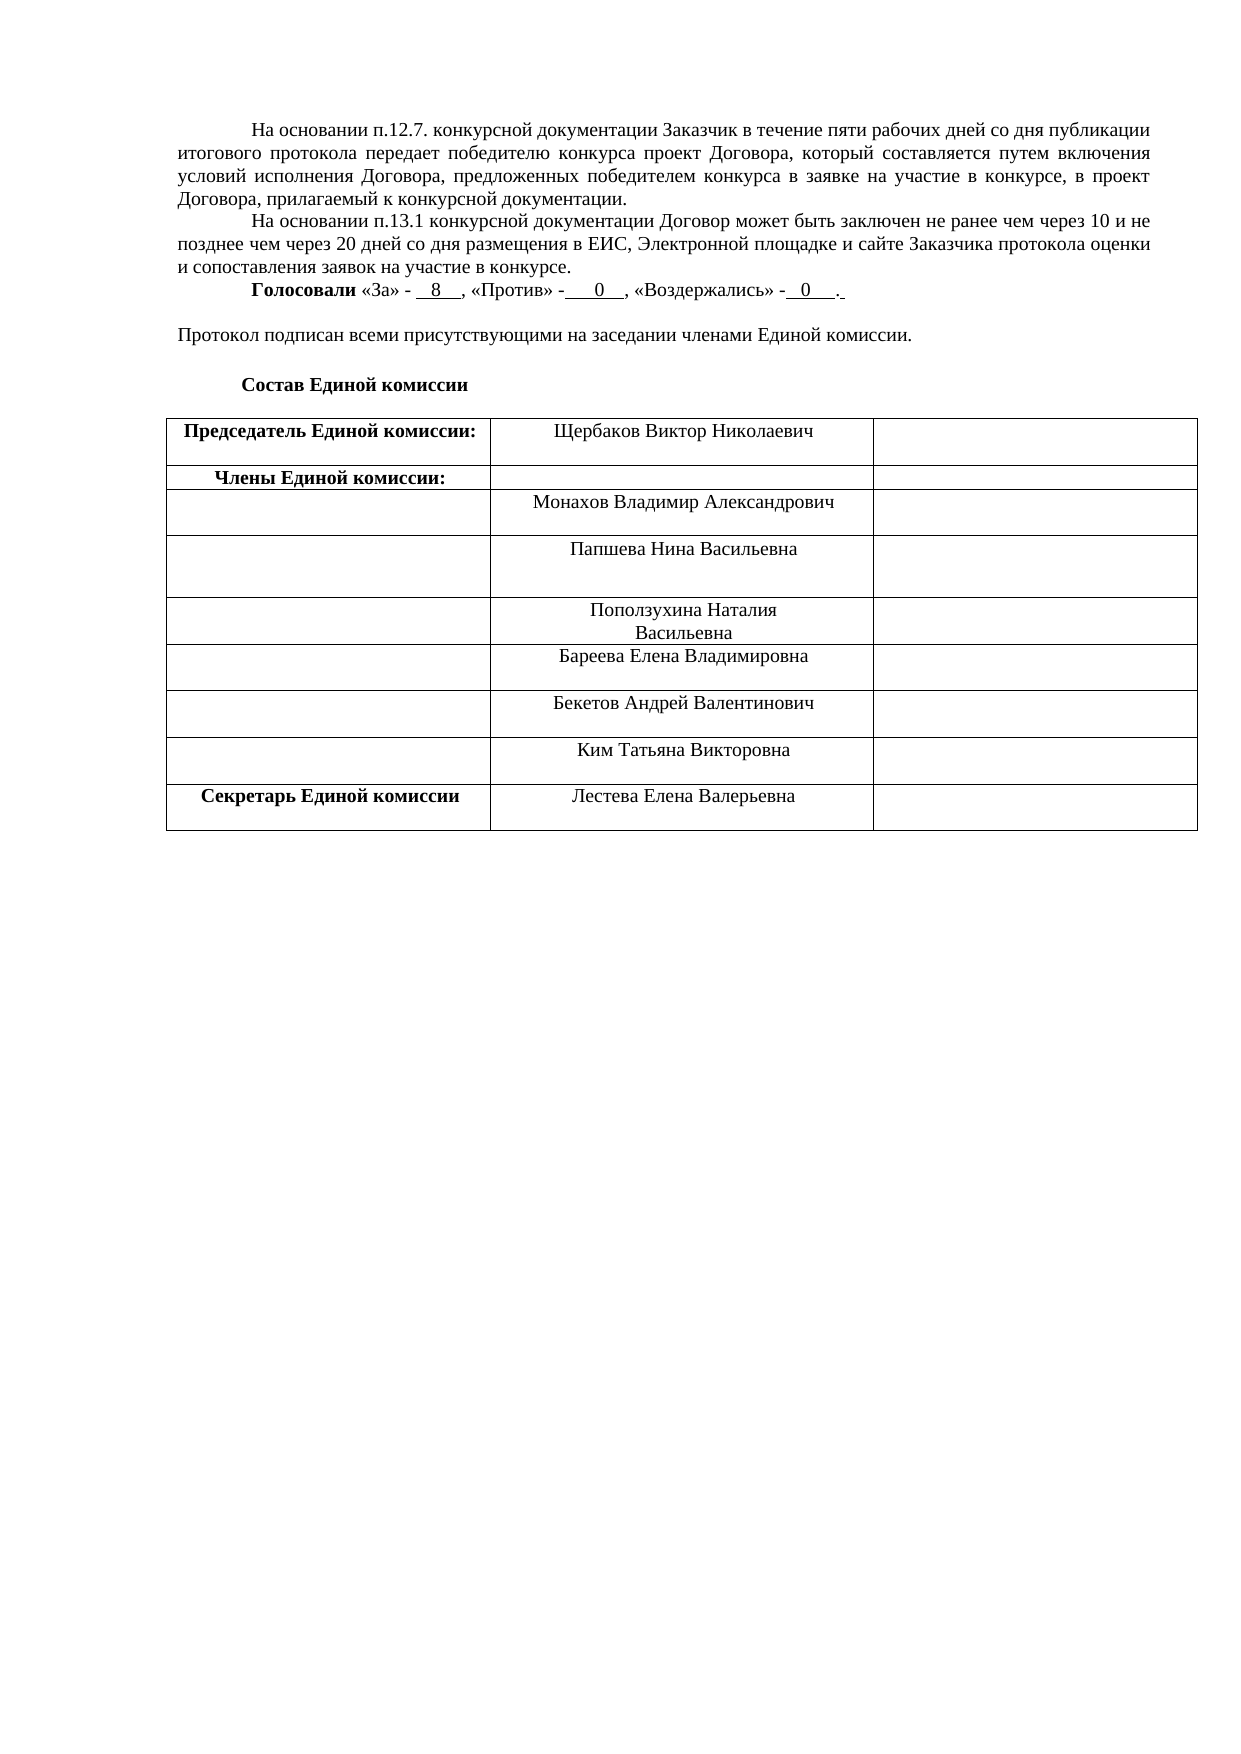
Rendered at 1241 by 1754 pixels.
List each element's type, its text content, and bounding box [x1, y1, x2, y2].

table_cell [874, 738, 1197, 783]
table_cell [874, 466, 1197, 489]
table_cell Лестева Елена Валерьевна [491, 785, 873, 830]
table_cell Папшева Нина Васильевна [491, 536, 873, 597]
table_cell Поползухина Наталия Васильевна [491, 598, 873, 643]
table_cell Бекетов Андрей Валентинович [491, 691, 873, 737]
table_cell Бареева Елена Владимировна [491, 645, 873, 690]
table_cell [874, 785, 1197, 830]
table_cell [874, 691, 1197, 737]
table_cell [167, 738, 490, 783]
text На основании п.12.7. конкурсной документации Заказчик в течение пяти рабочих дней со дня публикации итогового протокола передает победителю конкурса проект Договора, который составляется путем включения условий исполнения Договора, предложенных победителем конкурса в заявке на участие в конкурсе, в проект Договора, прилагаемый к конкурсной документации. [177, 118, 1152, 209]
table_cell [874, 598, 1197, 643]
table_cell [874, 490, 1197, 535]
table_cell Члены Единой комиссии: [167, 466, 490, 489]
text Состав Единой комиссии [177, 373, 1152, 395]
table_header Щербаков Виктор Николаевич [491, 419, 873, 465]
table_cell Секретарь Единой комиссии [167, 785, 490, 830]
table_cell Ким Татьяна Викторовна [491, 738, 873, 783]
text Протокол подписан всеми присутствующими на заседании членами Единой комиссии. [177, 323, 1152, 346]
table_cell [167, 490, 490, 535]
text На основании п.13.1 конкурсной документации Договор может быть заключен не ранее чем через 10 и не позднее чем через 20 дней со дня размещения в ЕИС, Электронной площадке и сайте Заказчика протокола оценки и сопоставления заявок на участие в конкурсе. [177, 209, 1152, 278]
table_cell Монахов Владимир Александрович [491, 490, 873, 535]
table_cell [167, 598, 490, 643]
text Голосовали «За» - 8 , «Против» - 0 , «Воздержались» - 0 . [177, 278, 1152, 301]
table_header Председатель Единой комиссии: [167, 419, 490, 465]
table_header [874, 419, 1197, 465]
table_cell [874, 645, 1197, 690]
table_cell [491, 466, 873, 489]
table_cell [874, 536, 1197, 597]
table_cell [167, 691, 490, 737]
table_cell [167, 536, 490, 597]
table_cell [167, 645, 490, 690]
